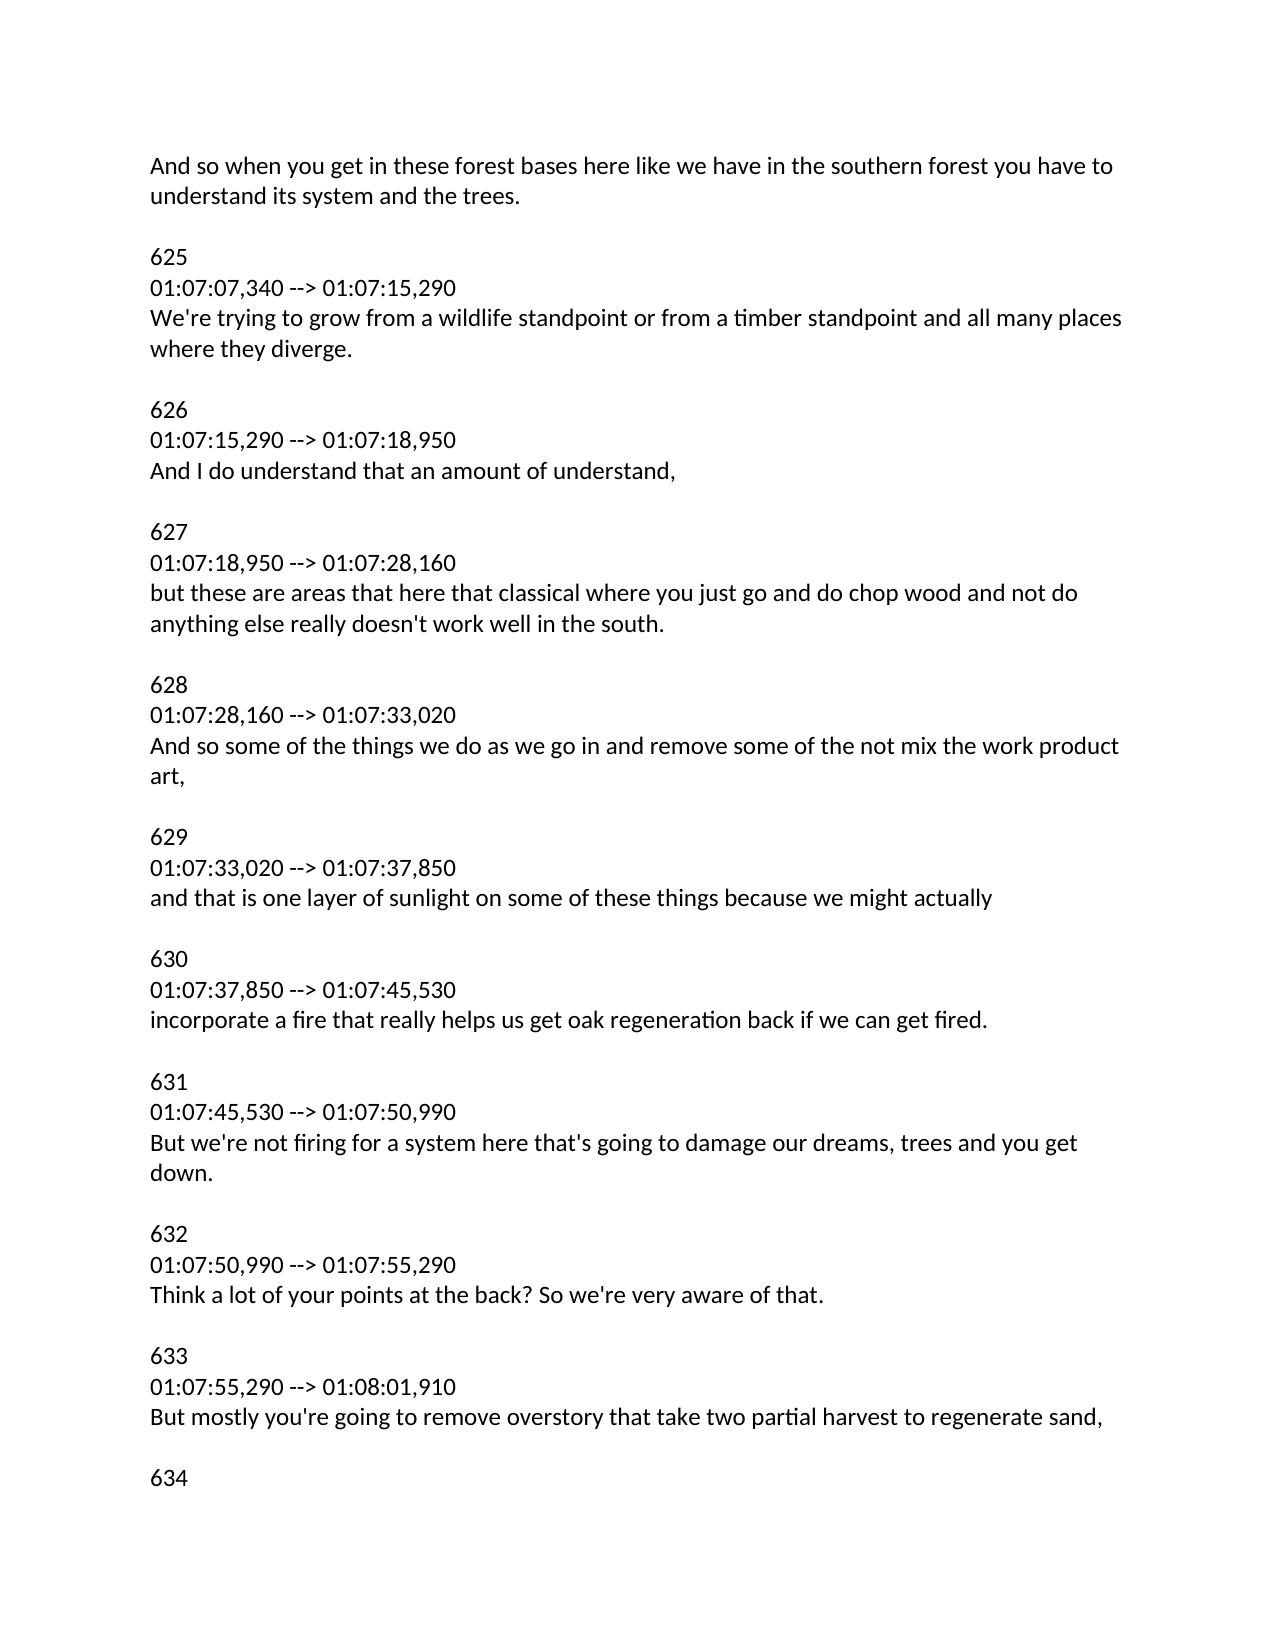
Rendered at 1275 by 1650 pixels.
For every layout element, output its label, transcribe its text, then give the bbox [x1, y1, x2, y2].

text 634 [150, 1462, 1125, 1493]
text And so when you get in these forest bases here like we have in the southern forest you have to understand its system and the trees. [150, 150, 1125, 211]
text But we're not firing for a system here that's going to damage our dreams, trees and you get down. [150, 1127, 1125, 1188]
text Think a lot of your points at the back? So we're very aware of that. [150, 1279, 1125, 1310]
text 626 [150, 394, 1125, 425]
text 01:07:50,990 --> 01:07:55,290 [150, 1249, 1125, 1279]
text 01:07:07,340 --> 01:07:15,290 [150, 272, 1125, 303]
text 631 [150, 1066, 1125, 1096]
text 01:07:37,850 --> 01:07:45,530 [150, 974, 1125, 1004]
text 01:07:15,290 --> 01:07:18,950 [150, 425, 1125, 455]
text and that is one layer of sunlight on some of these things because we might actually [150, 882, 1125, 913]
text But mostly you're going to remove overstory that take two partial harvest to regenerate sand, [150, 1401, 1125, 1432]
text 632 [150, 1218, 1125, 1249]
text We're trying to grow from a wildlife standpoint or from a timber standpoint and all many places where they diverge. [150, 303, 1125, 364]
text incorporate a fire that really helps us get oak regeneration back if we can get fired. [150, 1004, 1125, 1035]
text And I do understand that an amount of understand, [150, 455, 1125, 486]
text 628 [150, 669, 1125, 699]
text 630 [150, 943, 1125, 974]
text 629 [150, 821, 1125, 852]
text 01:07:33,020 --> 01:07:37,850 [150, 852, 1125, 882]
text 633 [150, 1340, 1125, 1371]
text 01:07:28,160 --> 01:07:33,020 [150, 699, 1125, 730]
text 01:07:45,530 --> 01:07:50,990 [150, 1096, 1125, 1127]
text but these are areas that here that classical where you just go and do chop wood and not do anything else really doesn't work well in the south. [150, 577, 1125, 638]
text 627 [150, 516, 1125, 547]
text And so some of the things we do as we go in and remove some of the not mix the work product art, [150, 730, 1125, 791]
text 01:07:18,950 --> 01:07:28,160 [150, 547, 1125, 577]
text 625 [150, 242, 1125, 272]
text 01:07:55,290 --> 01:08:01,910 [150, 1371, 1125, 1401]
